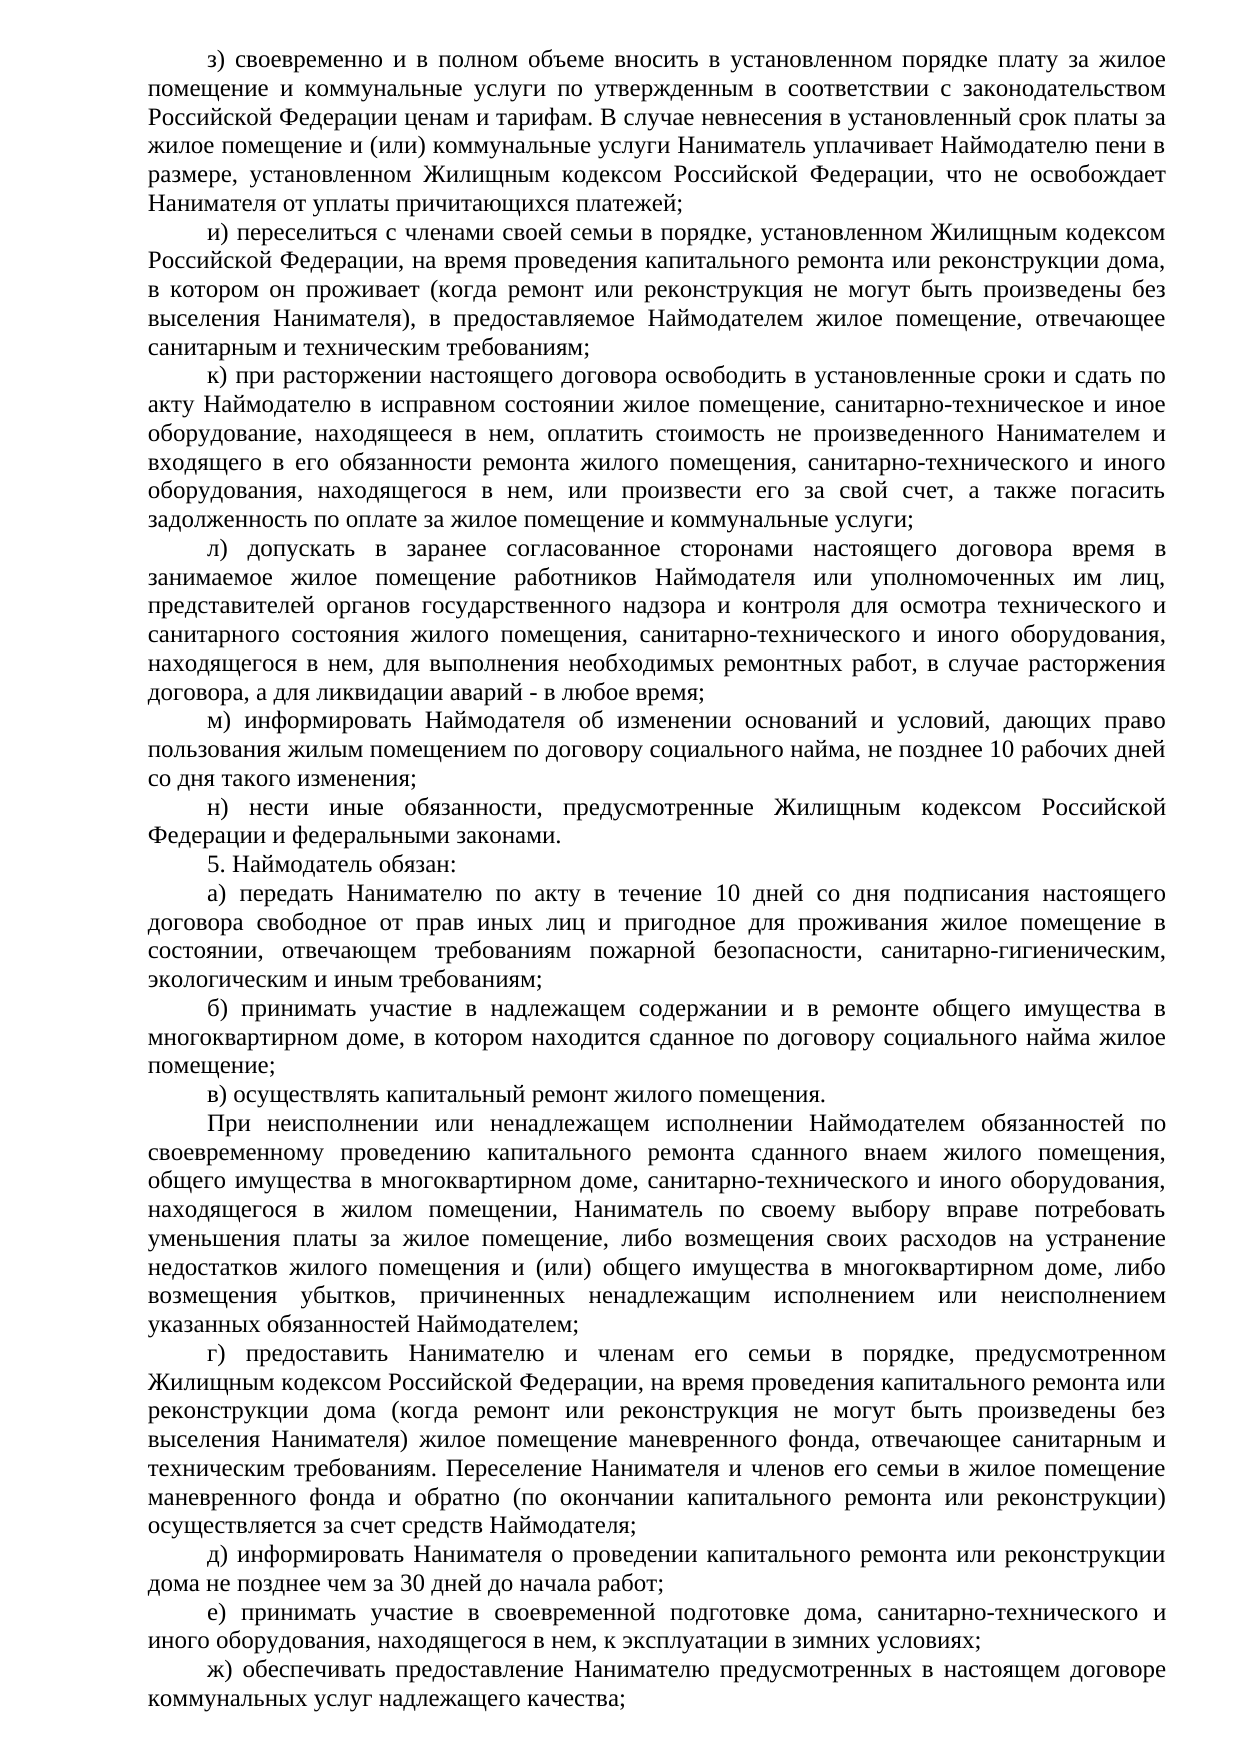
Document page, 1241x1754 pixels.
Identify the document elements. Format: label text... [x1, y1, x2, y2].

text ж) обеспечивать предоставление Нанимателю предусмотренных в настоящем договоре коммунальных услуг надлежащего качества; [148, 1654, 1167, 1712]
text б) принимать участие в надлежащем содержании и в ремонте общего имущества в многоквартирном доме, в котором находится сданное по договору социального найма жилое помещение; [148, 993, 1167, 1079]
text з) своевременно и в полном объеме вносить в установленном порядке плату за жилое помещение и коммунальные услуги по утвержденным в соответствии с законодательством Российской Федерации ценам и тарифам. В случае невнесения в установленный срок платы за жилое помещение и (или) коммунальные услуги Наниматель уплачивает Наймодателю пени в размере, установленном Жилищным кодексом Российской Федерации, что не освобождает Нанимателя от уплаты причитающихся платежей; [148, 44, 1167, 217]
text к) при расторжении настоящего договора освободить в установленные сроки и сдать по акту Наймодателю в исправном состоянии жилое помещение, санитарно-техническое и иное оборудование, находящееся в нем, оплатить стоимость не произведенного Нанимателем и входящего в его обязанности ремонта жилого помещения, санитарно-технического и иного оборудования, находящегося в нем, или произвести его за свой счет, а также погасить задолженность по оплате за жилое помещение и коммунальные услуги; [148, 361, 1167, 533]
text е) принимать участие в своевременной подготовке дома, санитарно-технического и иного оборудования, находящегося в нем, к эксплуатации в зимних условиях; [148, 1597, 1167, 1654]
text н) нести иные обязанности, предусмотренные Жилищным кодексом Российской Федерации и федеральными законами. [148, 792, 1167, 849]
text При неисполнении или ненадлежащем исполнении Наймодателем обязанностей по своевременному проведению капитального ремонта сданного внаем жилого помещения, общего имущества в многоквартирном доме, санитарно-технического и иного оборудования, находящегося в жилом помещении, Наниматель по своему выбору вправе потребовать уменьшения платы за жилое помещение, либо возмещения своих расходов на устранение недостатков жилого помещения и (или) общего имущества в многоквартирном доме, либо возмещения убытков, причиненных ненадлежащим исполнением или неисполнением указанных обязанностей Наймодателем; [148, 1108, 1167, 1338]
text г) предоставить Нанимателю и членам его семьи в порядке, предусмотренном Жилищным кодексом Российской Федерации, на время проведения капитального ремонта или реконструкции дома (когда ремонт или реконструкция не могут быть произведены без выселения Нанимателя) жилое помещение маневренного фонда, отвечающее санитарным и техническим требованиям. Переселение Нанимателя и членов его семьи в жилое помещение маневренного фонда и обратно (по окончании капитального ремонта или реконструкции) осуществляется за счет средств Наймодателя; [148, 1338, 1167, 1539]
text а) передать Нанимателю по акту в течение 10 дней со дня подписания настоящего договора свободное от прав иных лиц и пригодное для проживания жилое помещение в состоянии, отвечающем требованиям пожарной безопасности, санитарно-гигиеническим, экологическим и иным требованиям; [148, 878, 1167, 993]
text д) информировать Нанимателя о проведении капитального ремонта или реконструкции дома не позднее чем за 30 дней до начала работ; [148, 1539, 1167, 1597]
text 5. Наймодатель обязан: [148, 849, 1167, 878]
text в) осуществлять капитальный ремонт жилого помещения. [148, 1079, 1167, 1108]
text м) информировать Наймодателя об изменении оснований и условий, дающих право пользования жилым помещением по договору социального найма, не позднее 10 рабочих дней со дня такого изменения; [148, 706, 1167, 792]
text л) допускать в заранее согласованное сторонами настоящего договора время в занимаемое жилое помещение работников Наймодателя или уполномоченных им лиц, представителей органов государственного надзора и контроля для осмотра технического и санитарного состояния жилого помещения, санитарно-технического и иного оборудования, находящегося в нем, для выполнения необходимых ремонтных работ, в случае расторжения договора, а для ликвидации аварий - в любое время; [148, 533, 1167, 706]
text и) переселиться с членами своей семьи в порядке, установленном Жилищным кодексом Российской Федерации, на время проведения капитального ремонта или реконструкции дома, в котором он проживает (когда ремонт или реконструкция не могут быть произведены без выселения Нанимателя), в предоставляемое Наймодателем жилое помещение, отвечающее санитарным и техническим требованиям; [148, 217, 1167, 361]
